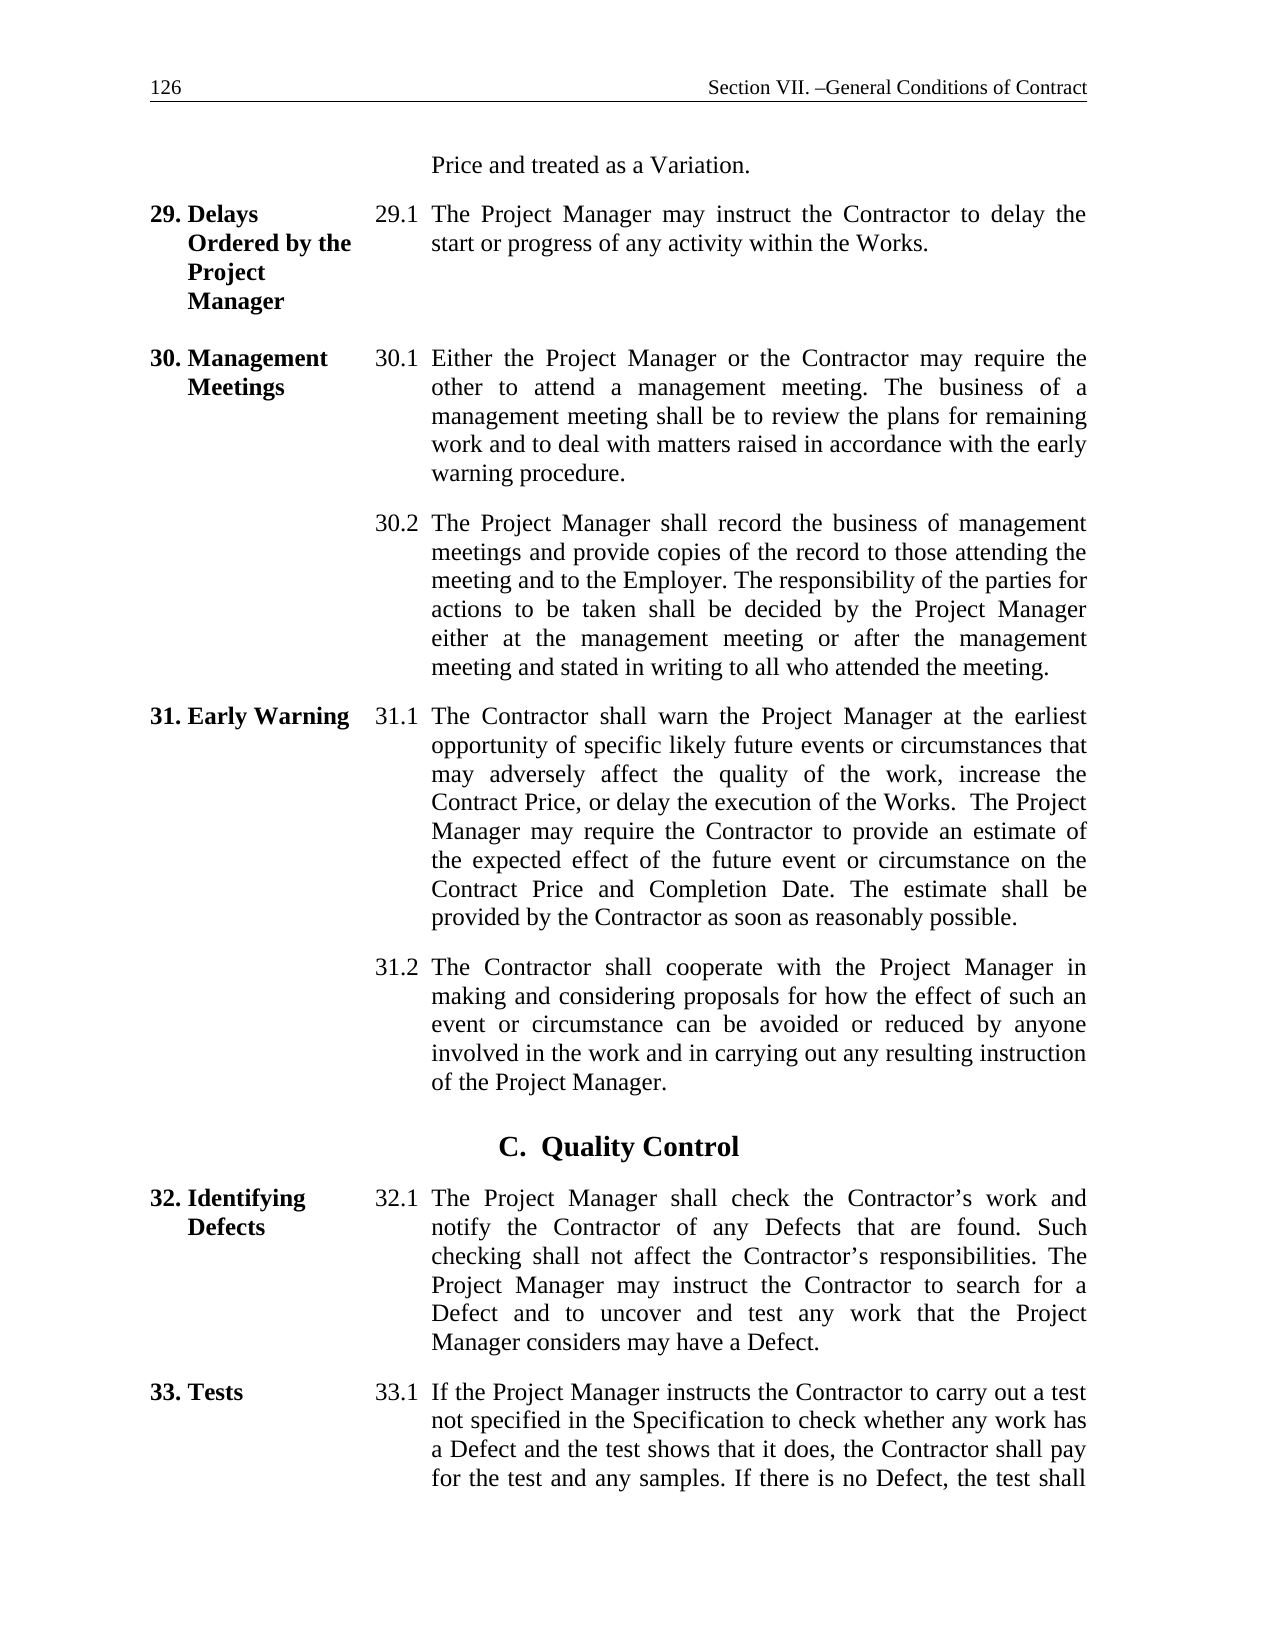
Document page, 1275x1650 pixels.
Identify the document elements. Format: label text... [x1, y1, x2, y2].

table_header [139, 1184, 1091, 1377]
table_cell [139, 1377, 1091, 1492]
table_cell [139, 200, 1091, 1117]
text C. Quality Control [150, 1129, 1087, 1163]
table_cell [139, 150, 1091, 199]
